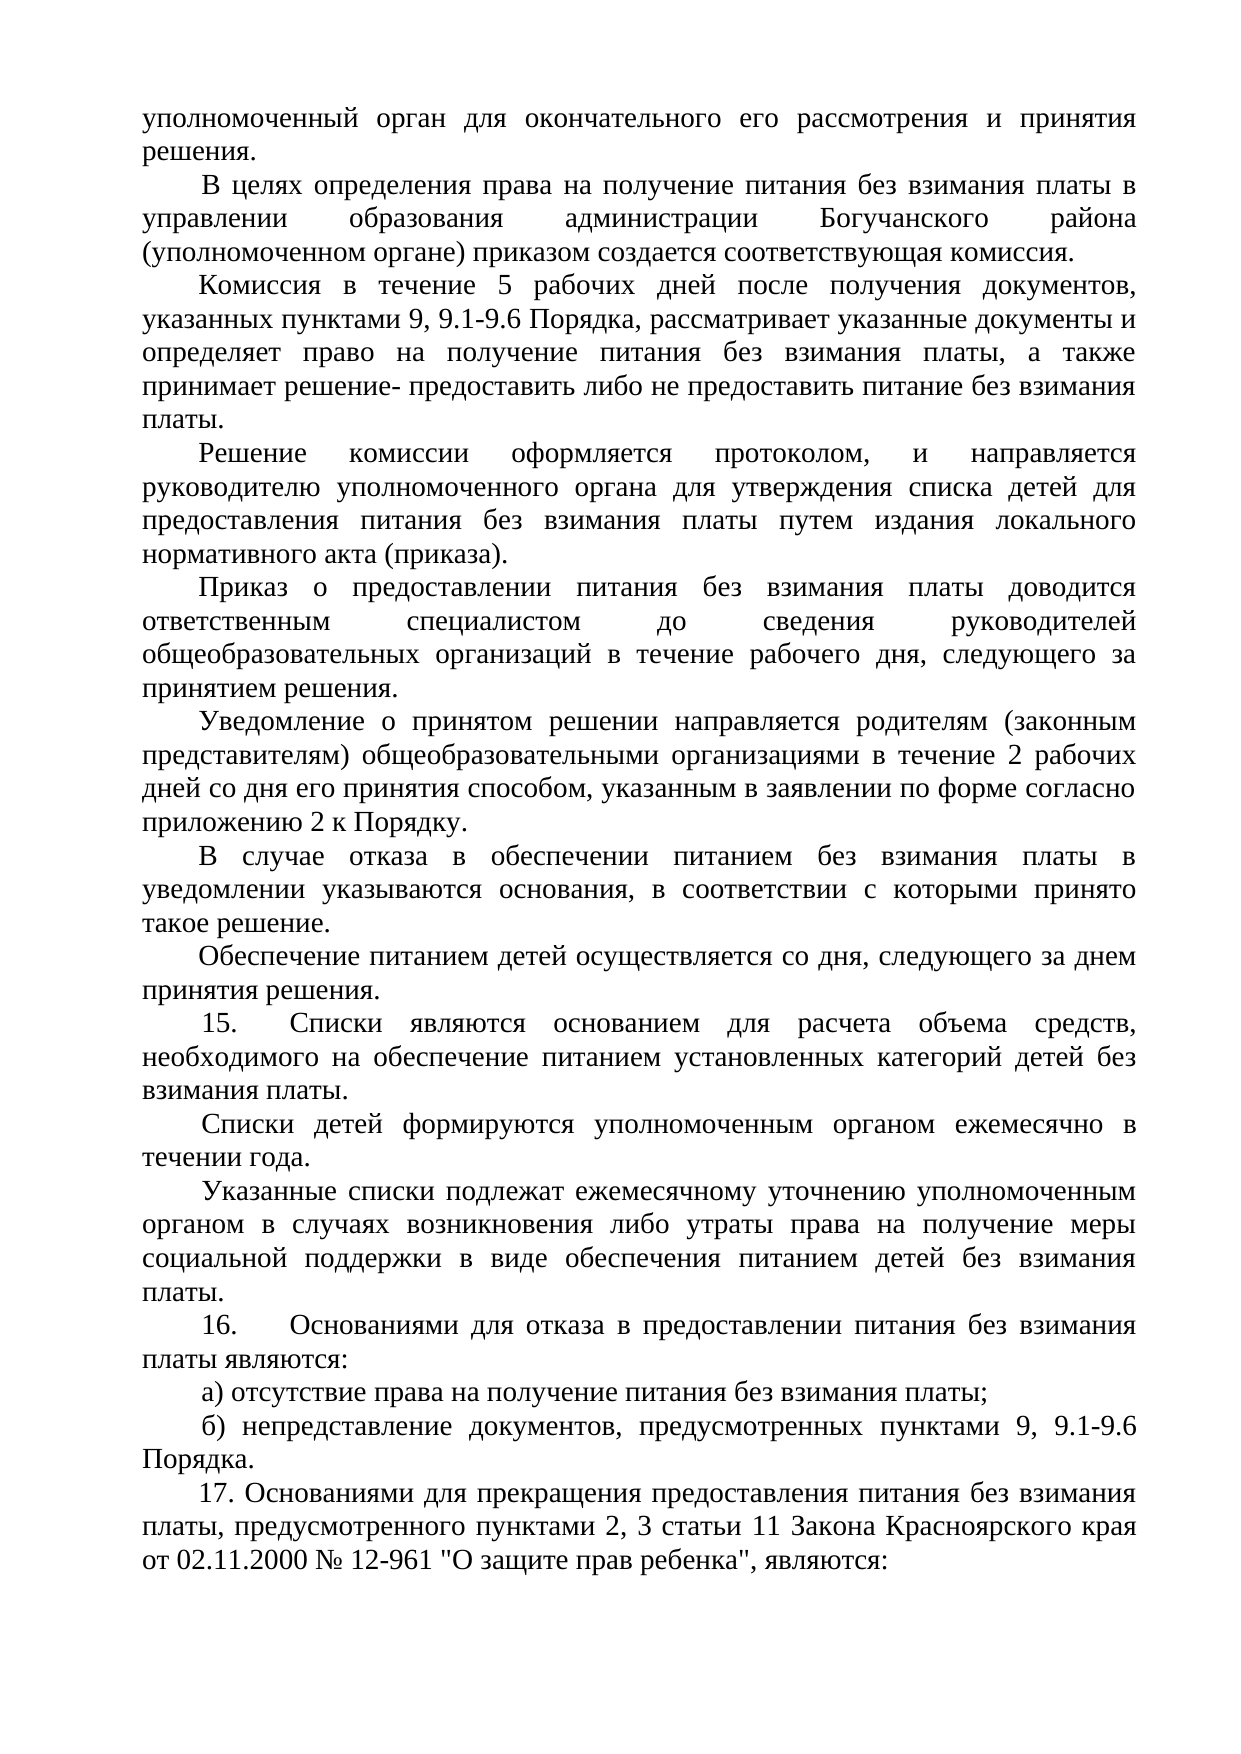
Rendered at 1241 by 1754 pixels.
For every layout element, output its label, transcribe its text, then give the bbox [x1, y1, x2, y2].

text 17. Основаниями для прекращения предоставления питания без взимания платы, предусмотренного пунктами 2, 3 статьи 11 Закона Красноярского края от 02.11.2000 № 12-961 "О защите прав ребенка", являются: [142, 1475, 1137, 1576]
text Указанные списки подлежат ежемесячному уточнению уполномоченным органом в случаях возникновения либо утраты права на получение меры социальной поддержки в виде обеспечения питанием детей без взимания платы. [142, 1173, 1137, 1307]
text Обеспечение питанием детей осуществляется со дня, следующего за днем принятия решения. [142, 938, 1137, 1005]
text В случае отказа в обеспечении питанием без взимания платы в уведомлении указываются основания, в соответствии с которыми принято такое решение. [142, 838, 1137, 938]
text Решение комиссии оформляется протоколом, и направляется руководителю уполномоченного органа для утверждения списка детей для предоставления питания без взимания платы путем издания локального нормативного акта (приказа). [142, 435, 1137, 569]
list б) непредставление документов, предусмотренных пунктами 9, 9.1-9.6 Порядка. [142, 1408, 1137, 1475]
list Основаниями для отказа в предоставлении питания без взимания платы являются: [142, 1307, 1137, 1374]
list Списки являются основанием для расчета объема средств, необходимого на обеспечение питанием установленных категорий детей без взимания платы. [142, 1005, 1137, 1106]
list а) отсутствие права на получение питания без взимания платы; [142, 1374, 1137, 1408]
text В целях определения права на получение питания без взимания платы в управлении образования администрации Богучанского района (уполномоченном органе) приказом создается соответствующая комиссия. [142, 167, 1137, 267]
text Приказ о предоставлении питания без взимания платы доводится ответственным специалистом до сведения руководителей общеобразовательных организаций в течение рабочего дня, следующего за принятием решения. [142, 569, 1137, 703]
text Списки детей формируются уполномоченным органом ежемесячно в течении года. [142, 1106, 1137, 1173]
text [142, 100, 1137, 167]
text Уведомление о принятом решении направляется родителям (законным представителям) общеобразовательными организациями в течение 2 рабочих дней со дня его принятия способом, указанным в заявлении по форме согласно приложению 2 к Порядку. [142, 703, 1137, 838]
text Комиссия в течение 5 рабочих дней после получения документов, указанных пунктами 9, 9.1-9.6 Порядка, рассматривает указанные документы и определяет право на получение питания без взимания платы, а также принимает решение- предоставить либо не предоставить питание без взимания платы. [142, 267, 1137, 435]
